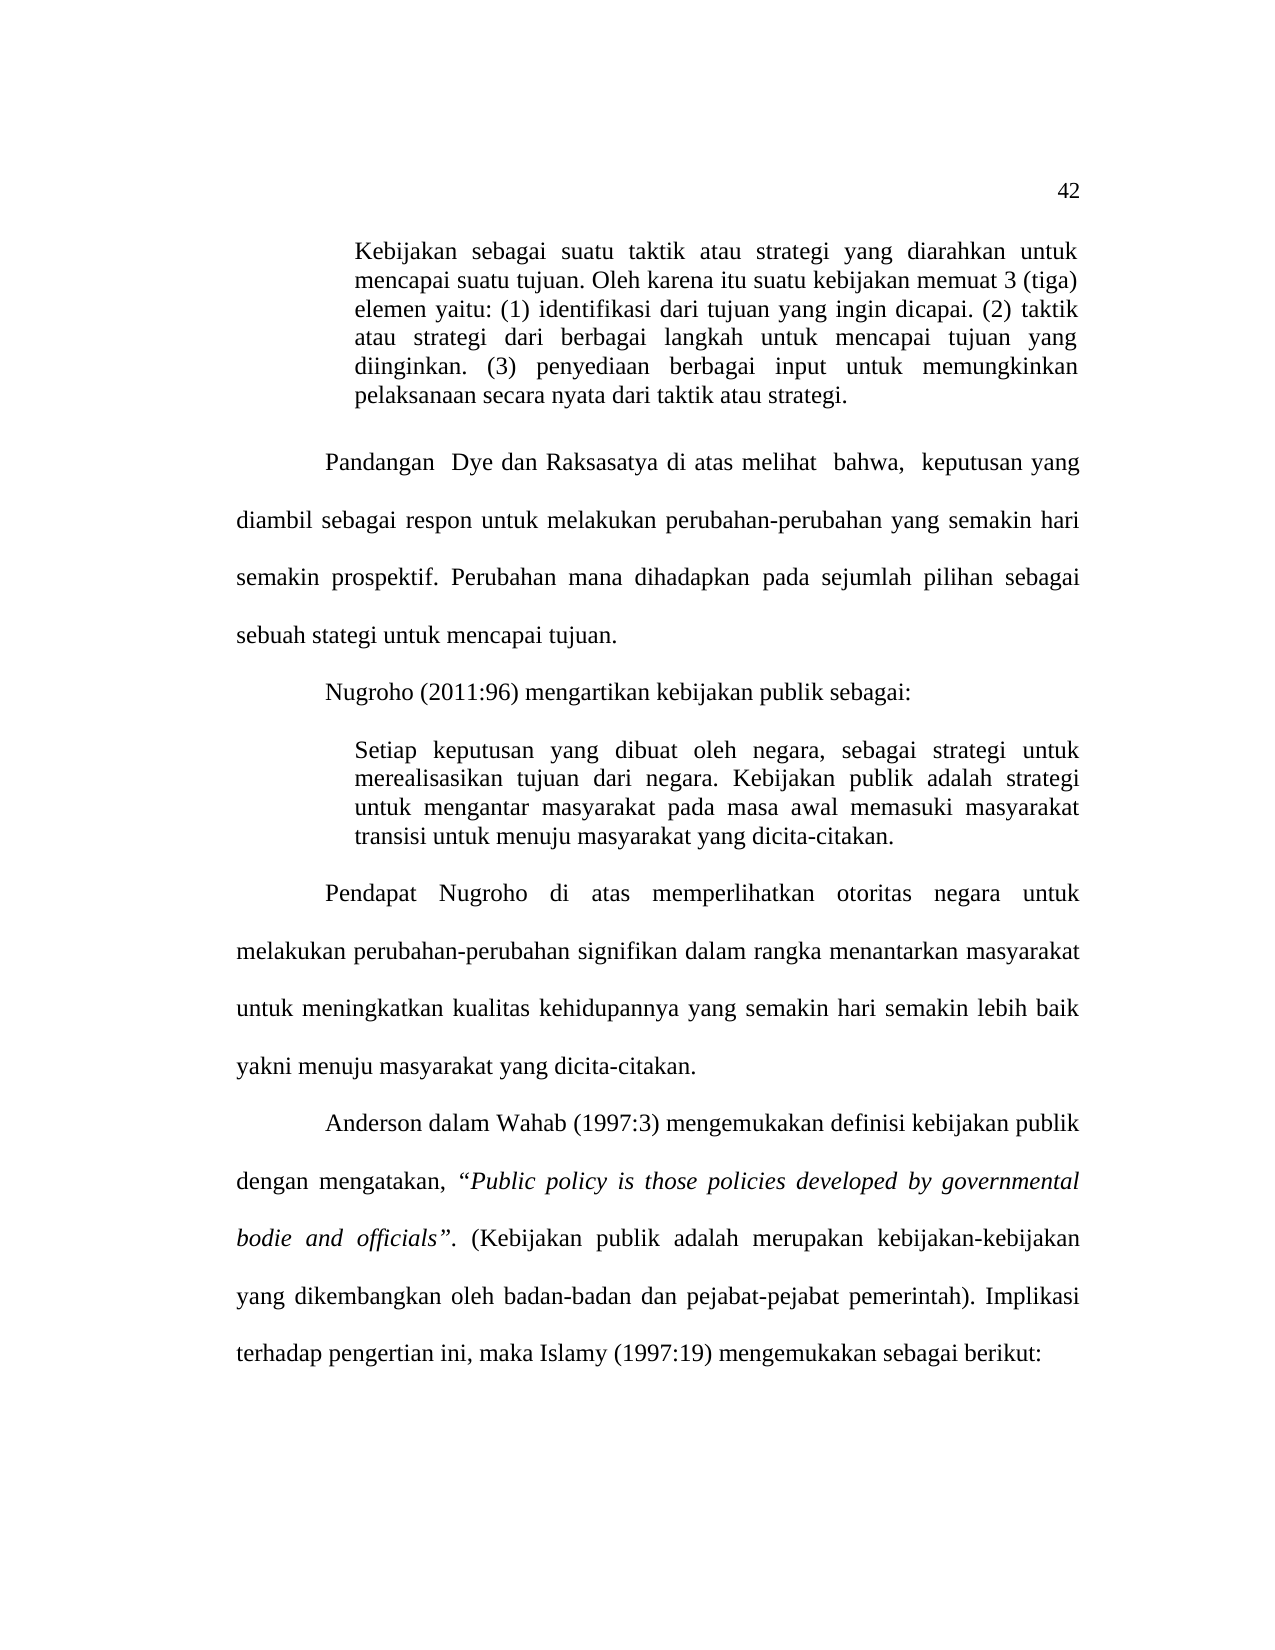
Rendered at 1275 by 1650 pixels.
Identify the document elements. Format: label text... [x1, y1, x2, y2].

text Nugroho (2011:96) mengartikan kebijakan publik sebagai: [236, 677, 1080, 706]
text Kebijakan sebagai suatu taktik atau strategi yang diarahkan untuk mencapai suatu tujuan. Oleh karena itu suatu kebijakan memuat 3 (tiga) elemen yaitu: (1) identifikasi dari tujuan yang ingin dicapai. (2) taktik atau strategi dari berbagai langkah untuk mencapai tujuan yang diinginkan. (3) penyediaan berbagai input untuk memungkinkan pelaksanaan secara nyata dari taktik atau strategi. [354, 236, 1078, 409]
text Setiap keputusan yang dibuat oleh negara, sebagai strategi untuk merealisasikan tujuan dari negara. Kebijakan publik adalah strategi untuk mengantar masyarakat pada masa awal memasuki masyarakat transisi untuk menuju masyarakat yang dicita-citakan. [354, 735, 1080, 850]
text Anderson dalam Wahab (1997:3) mengemukakan definisi kebijakan publik dengan mengatakan, “Public policy is those policies developed by governmental bodie and officials”. (Kebijakan publik adalah merupakan kebijakan-kebijakan yang dikembangkan oleh badan-badan dan pejabat-pejabat pemerintah). Implikasi terhadap pengertian ini, maka Islamy (1997:19) mengemukakan sebagai berikut: [236, 1108, 1080, 1367]
text Pandangan Dye dan Raksasatya di atas melihat bahwa, keputusan yang diambil sebagai respon untuk melakukan perubahan-perubahan yang semakin hari semakin prospektif. Perubahan mana dihadapkan pada sejumlah pilihan sebagai sebuah stategi untuk mencapai tujuan. [236, 447, 1080, 648]
text Pendapat Nugroho di atas memperlihatkan otoritas negara untuk melakukan perubahan-perubahan signifikan dalam rangka menantarkan masyarakat untuk meningkatkan kualitas kehidupannya yang semakin hari semakin lebih baik yakni menuju masyarakat yang dicita-citakan. [236, 878, 1080, 1080]
